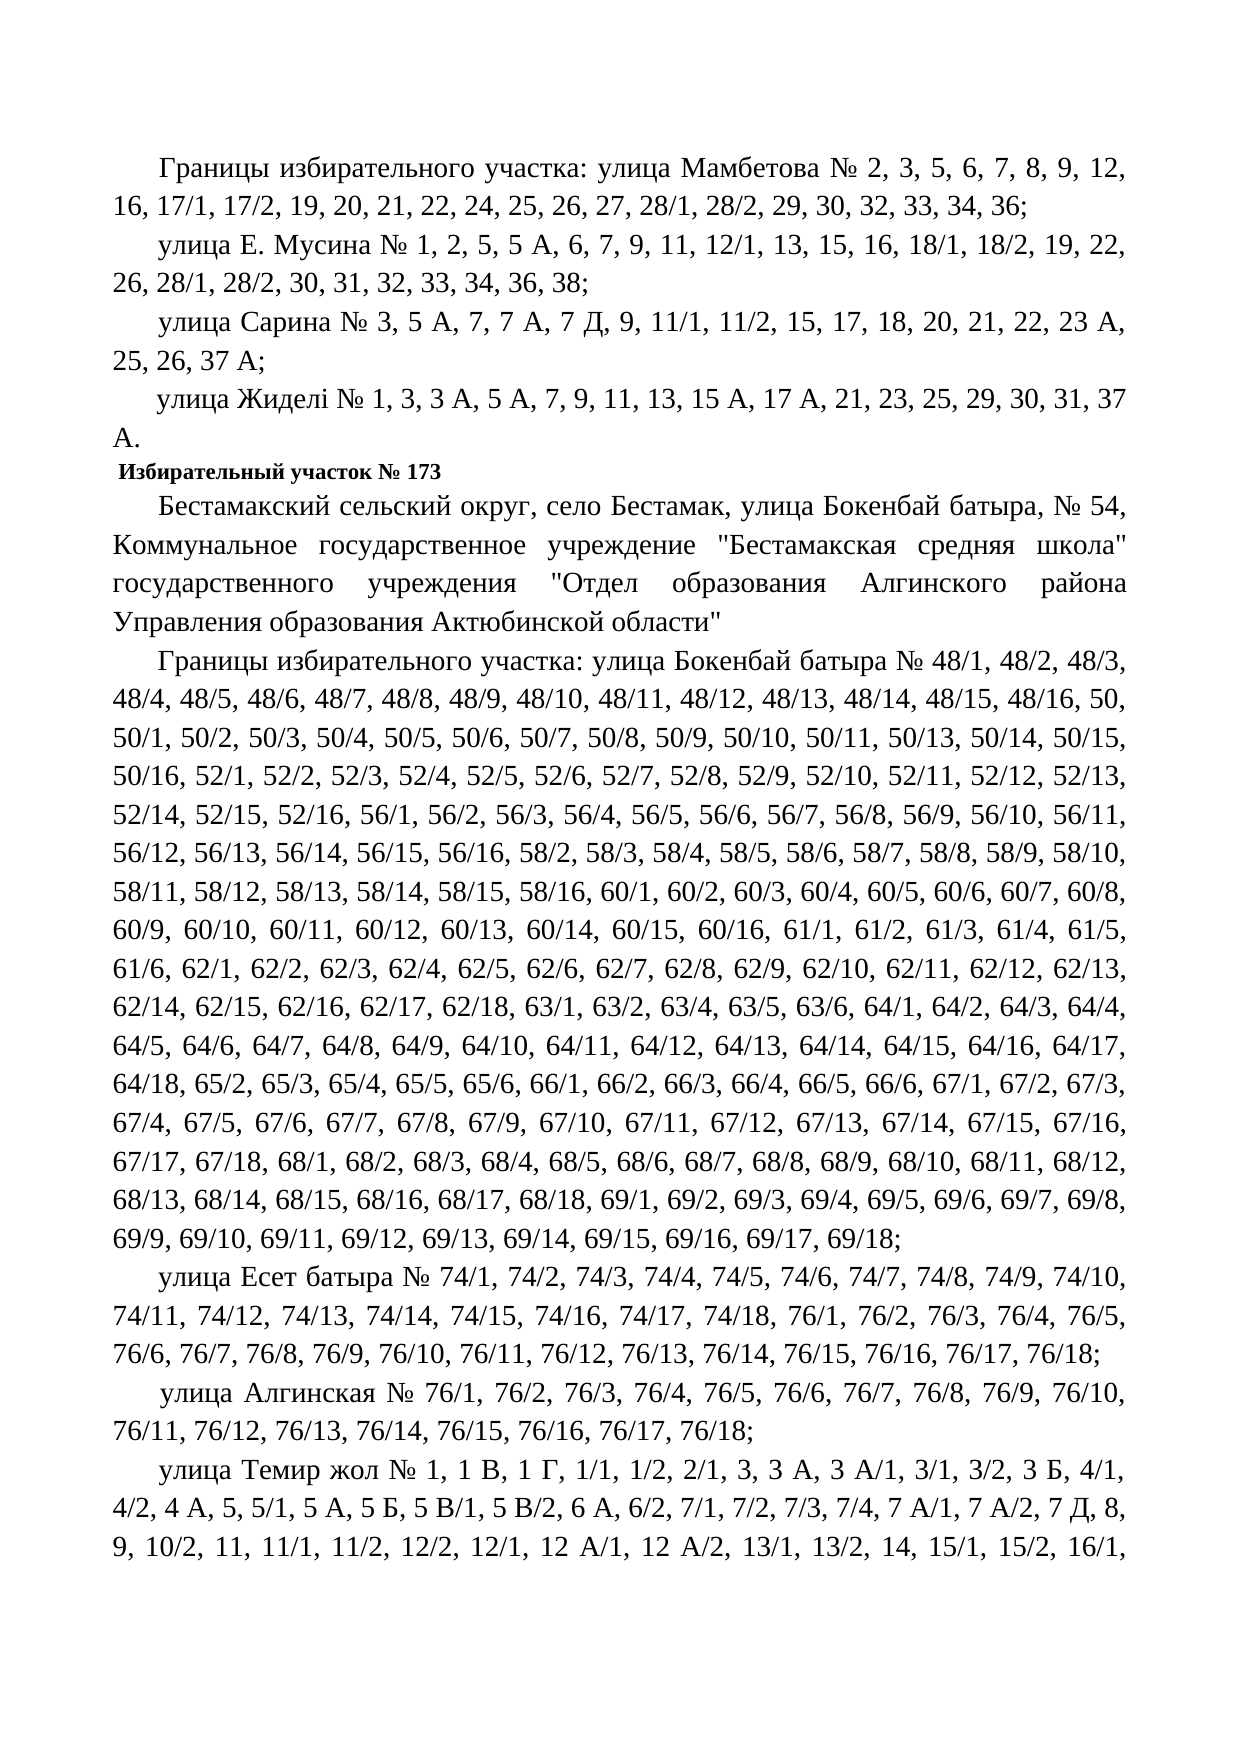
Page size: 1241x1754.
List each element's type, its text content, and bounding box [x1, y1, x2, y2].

text Бестамакский сельский округ, село Бестамак, улица Бокенбай батыра, № 54, Коммунальное государственное учреждение "Бестамакская средняя школа" государственного учреждения "Отдел образования Алгинского района Управления образования Актюбинской области" [112, 488, 1128, 638]
text Границы избирательного участка: улица Бокенбай батыра № 48/1, 48/2, 48/3, 48/4, 48/5, 48/6, 48/7, 48/8, 48/9, 48/10, 48/11, 48/12, 48/13, 48/14, 48/15, 48/16, 50, 50/1, 50/2, 50/3, 50/4, 50/5, 50/6, 50/7, 50/8, 50/9, 50/10, 50/11, 50/13, 50/14, 50/15, 50/16, 52/1, 52/2, 52/3, 52/4, 52/5, 52/6, 52/7, 52/8, 52/9, 52/10, 52/11, 52/12, 52/13, 52/14, 52/15, 52/16, 56/1, 56/2, 56/3, 56/4, 56/5, 56/6, 56/7, 56/8, 56/9, 56/10, 56/11, 56/12, 56/13, 56/14, 56/15, 56/16, 58/2, 58/3, 58/4, 58/5, 58/6, 58/7, 58/8, 58/9, 58/10, 58/11, 58/12, 58/13, 58/14, 58/15, 58/16, 60/1, 60/2, 60/3, 60/4, 60/5, 60/6, 60/7, 60/8, 60/9, 60/10, 60/11, 60/12, 60/13, 60/14, 60/15, 60/16, 61/1, 61/2, 61/3, 61/4, 61/5, 61/6, 62/1, 62/2, 62/3, 62/4, 62/5, 62/6, 62/7, 62/8, 62/9, 62/10, 62/11, 62/12, 62/13, 62/14, 62/15, 62/16, 62/17, 62/18, 63/1, 63/2, 63/4, 63/5, 63/6, 64/1, 64/2, 64/3, 64/4, 64/5, 64/6, 64/7, 64/8, 64/9, 64/10, 64/11, 64/12, 64/13, 64/14, 64/15, 64/16, 64/17, 64/18, 65/2, 65/3, 65/4, 65/5, 65/6, 66/1, 66/2, 66/3, 66/4, 66/5, 66/6, 67/1, 67/2, 67/3, 67/4, 67/5, 67/6, 67/7, 67/8, 67/9, 67/10, 67/11, 67/12, 67/13, 67/14, 67/15, 67/16, 67/17, 67/18, 68/1, 68/2, 68/3, 68/4, 68/5, 68/6, 68/7, 68/8, 68/9, 68/10, 68/11, 68/12, 68/13, 68/14, 68/15, 68/16, 68/17, 68/18, 69/1, 69/2, 69/3, 69/4, 69/5, 69/6, 69/7, 69/8, 69/9, 69/10, 69/11, 69/12, 69/13, 69/14, 69/15, 69/16, 69/17, 69/18; [112, 643, 1128, 1254]
text улица Есет батыра № 74/1, 74/2, 74/3, 74/4, 74/5, 74/6, 74/7, 74/8, 74/9, 74/10, 74/11, 74/12, 74/13, 74/14, 74/15, 74/16, 74/17, 74/18, 76/1, 76/2, 76/3, 76/4, 76/5, 76/6, 76/7, 76/8, 76/9, 76/10, 76/11, 76/12, 76/13, 76/14, 76/15, 76/16, 76/17, 76/18; [112, 1259, 1128, 1370]
text Границы избирательного участка: улица Мамбетова № 2, 3, 5, 6, 7, 8, 9, 12, 16, 17/1, 17/2, 19, 20, 21, 22, 24, 25, 26, 27, 28/1, 28/2, 29, 30, 32, 33, 34, 36; [112, 150, 1128, 222]
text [112, 1452, 1128, 1563]
text улица Е. Мусина № 1, 2, 5, 5 А, 6, 7, 9, 11, 12/1, 13, 15, 16, 18/1, 18/2, 19, 22, 26, 28/1, 28/2, 30, 31, 32, 33, 34, 36, 38; [112, 227, 1128, 299]
text Избирательный участок № 173 [112, 458, 1128, 485]
text улица Сарина № 3, 5 А, 7, 7 А, 7 Д, 9, 11/1, 11/2, 15, 17, 18, 20, 21, 22, 23 А, 25, 26, 37 А; [112, 304, 1128, 376]
text улица Жиделі № 1, 3, 3 А, 5 А, 7, 9, 11, 13, 15 А, 17 А, 21, 23, 25, 29, 30, 31, 37 А. [112, 381, 1128, 453]
text улица Алгинская № 76/1, 76/2, 76/3, 76/4, 76/5, 76/6, 76/7, 76/8, 76/9, 76/10, 76/11, 76/12, 76/13, 76/14, 76/15, 76/16, 76/17, 76/18; [112, 1375, 1128, 1447]
